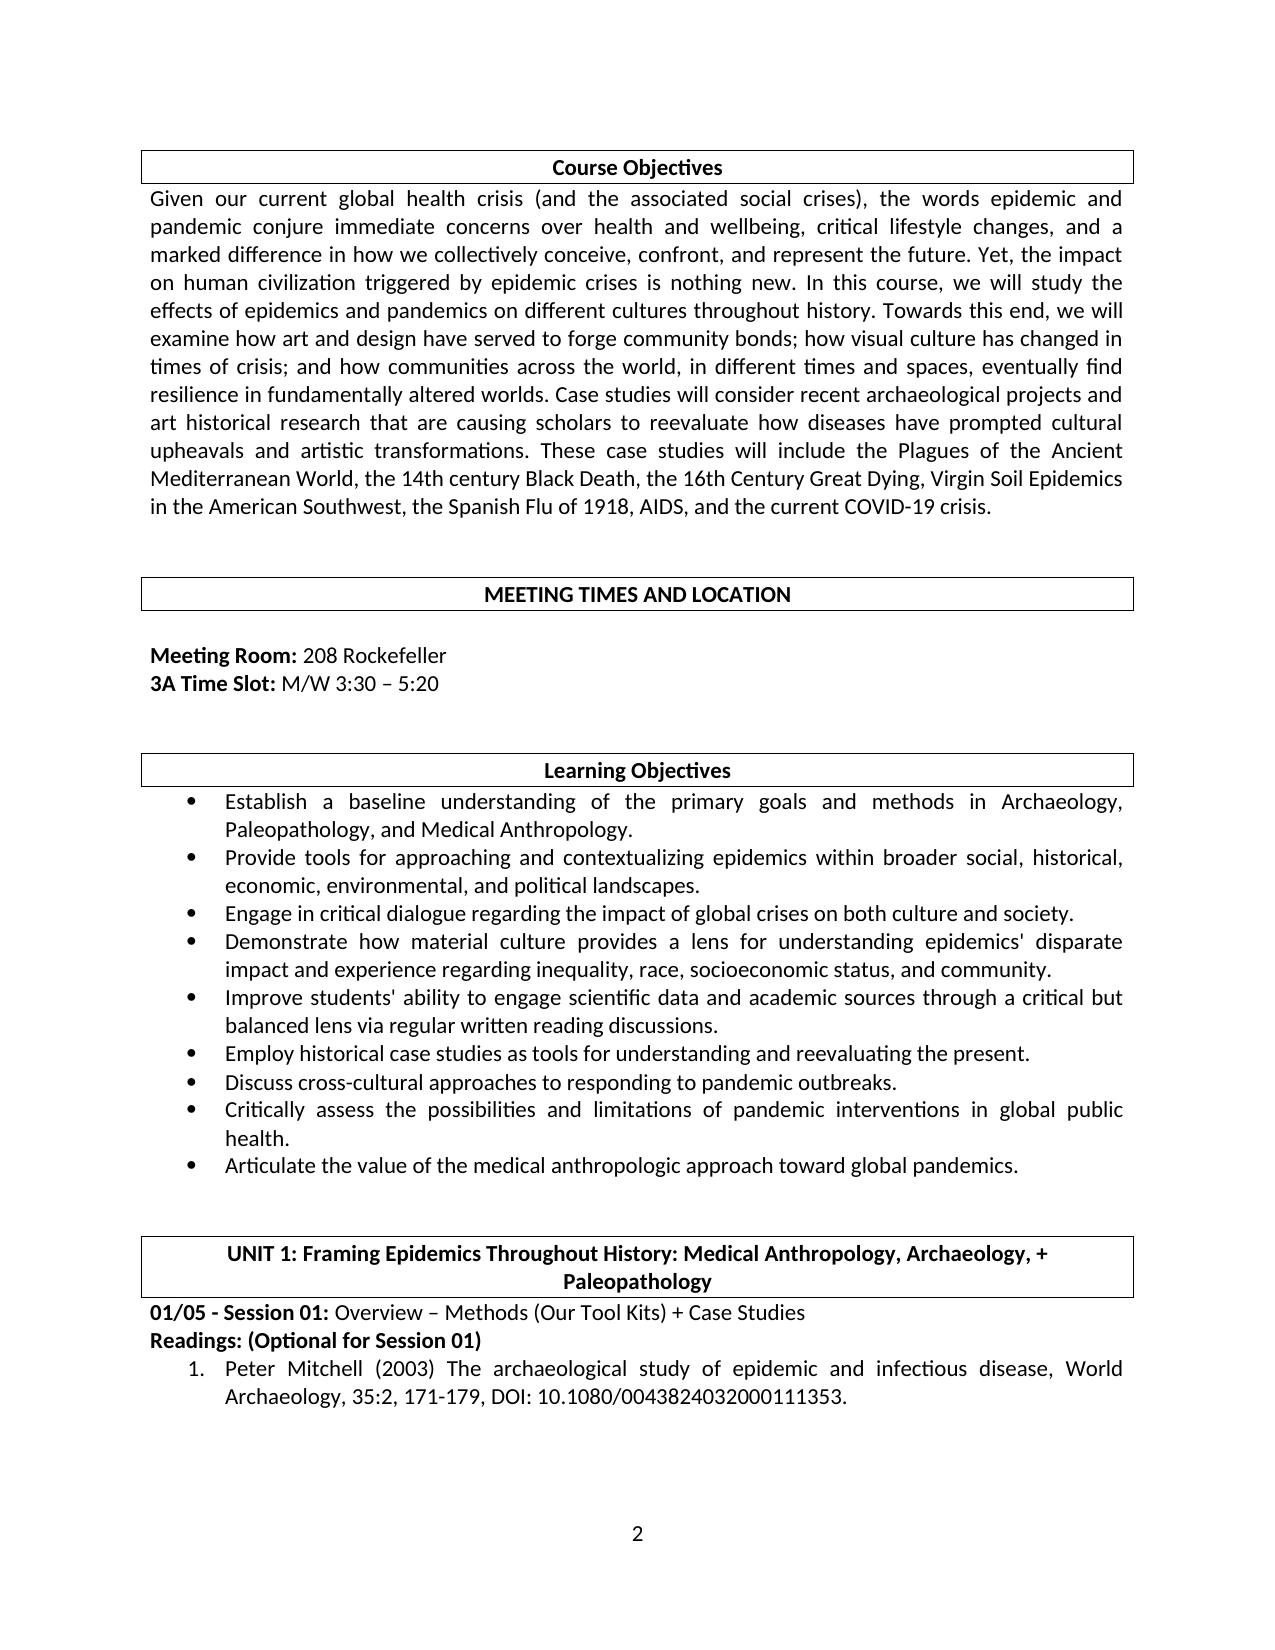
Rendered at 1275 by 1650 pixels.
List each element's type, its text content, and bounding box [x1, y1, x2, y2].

list Provide tools for approaching and contextualizing epidemics within broader social, historical, economic, environmental, and political landscapes. [187, 843, 1125, 899]
list Articulate the value of the medical anthropologic approach toward global pandemics. [187, 1152, 1125, 1180]
text UNIT 1: Framing Epidemics Throughout History: Medical Anthropology, Archaeology, + Paleopathology [142, 1237, 1133, 1297]
list Critically assess the possibilities and limitations of pandemic interventions in global public health. [187, 1096, 1125, 1152]
text Meeting Room: 208 Rockefeller [150, 641, 1125, 669]
text MEETING TIMES AND LOCATION [142, 578, 1133, 610]
list Demonstrate how material culture provides a lens for understanding epidemics' disparate impact and experience regarding inequality, race, socioeconomic status, and community. [187, 927, 1125, 983]
text Readings: (Optional for Session 01) [150, 1326, 1125, 1354]
list Employ historical case studies as tools for understanding and reevaluating the present. [187, 1039, 1125, 1068]
list Establish a baseline understanding of the primary goals and methods in Archaeology, Paleopathology, and Medical Anthropology. [187, 787, 1125, 843]
text Given our current global health crisis (and the associated social crises), the words epidemic and pandemic conjure immediate concerns over health and wellbeing, critical lifestyle changes, and a marked difference in how we collectively conceive, confront, and represent the future. Yet, the impact on human civilization triggered by epidemic crises is nothing new. In this course, we will study the effects of epidemics and pandemics on different cultures throughout history. Towards this end, we will examine how art and design have served to forge community bonds; how visual culture has changed in times of crisis; and how communities across the world, in different times and spaces, eventually find resilience in fundamentally altered worlds. Case studies will consider recent archaeological projects and art historical research that are causing scholars to reevaluate how diseases have prompted cultural upheavals and artistic transformations. These case studies will include the Plagues of the Ancient Mediterranean World, the 14th century Black Death, the 16th Century Great Dying, Virgin Soil Epidemics in the American Southwest, the Spanish Flu of 1918, AIDS, and the current COVID-19 crisis. [150, 184, 1125, 521]
text Course Objectives [142, 151, 1133, 183]
list Peter Mitchell (2003) The archaeological study of epidemic and infectious disease, World Archaeology, 35:2, 171-179, DOI: 10.1080/0043824032000111353. [187, 1354, 1125, 1410]
list Improve students' ability to engage scientific data and academic sources through a critical but balanced lens via regular written reading discussions. [187, 983, 1125, 1039]
text Learning Objectives [142, 754, 1133, 786]
list Engage in critical dialogue regarding the impact of global crises on both culture and society. [187, 899, 1125, 927]
text 3A Time Slot: M/W 3:30 – 5:20 [150, 669, 1125, 697]
list Discuss cross-cultural approaches to responding to pandemic outbreaks. [187, 1068, 1125, 1096]
text 01/05 - Session 01: Overview – Methods (Our Tool Kits) + Case Studies [150, 1298, 1125, 1326]
